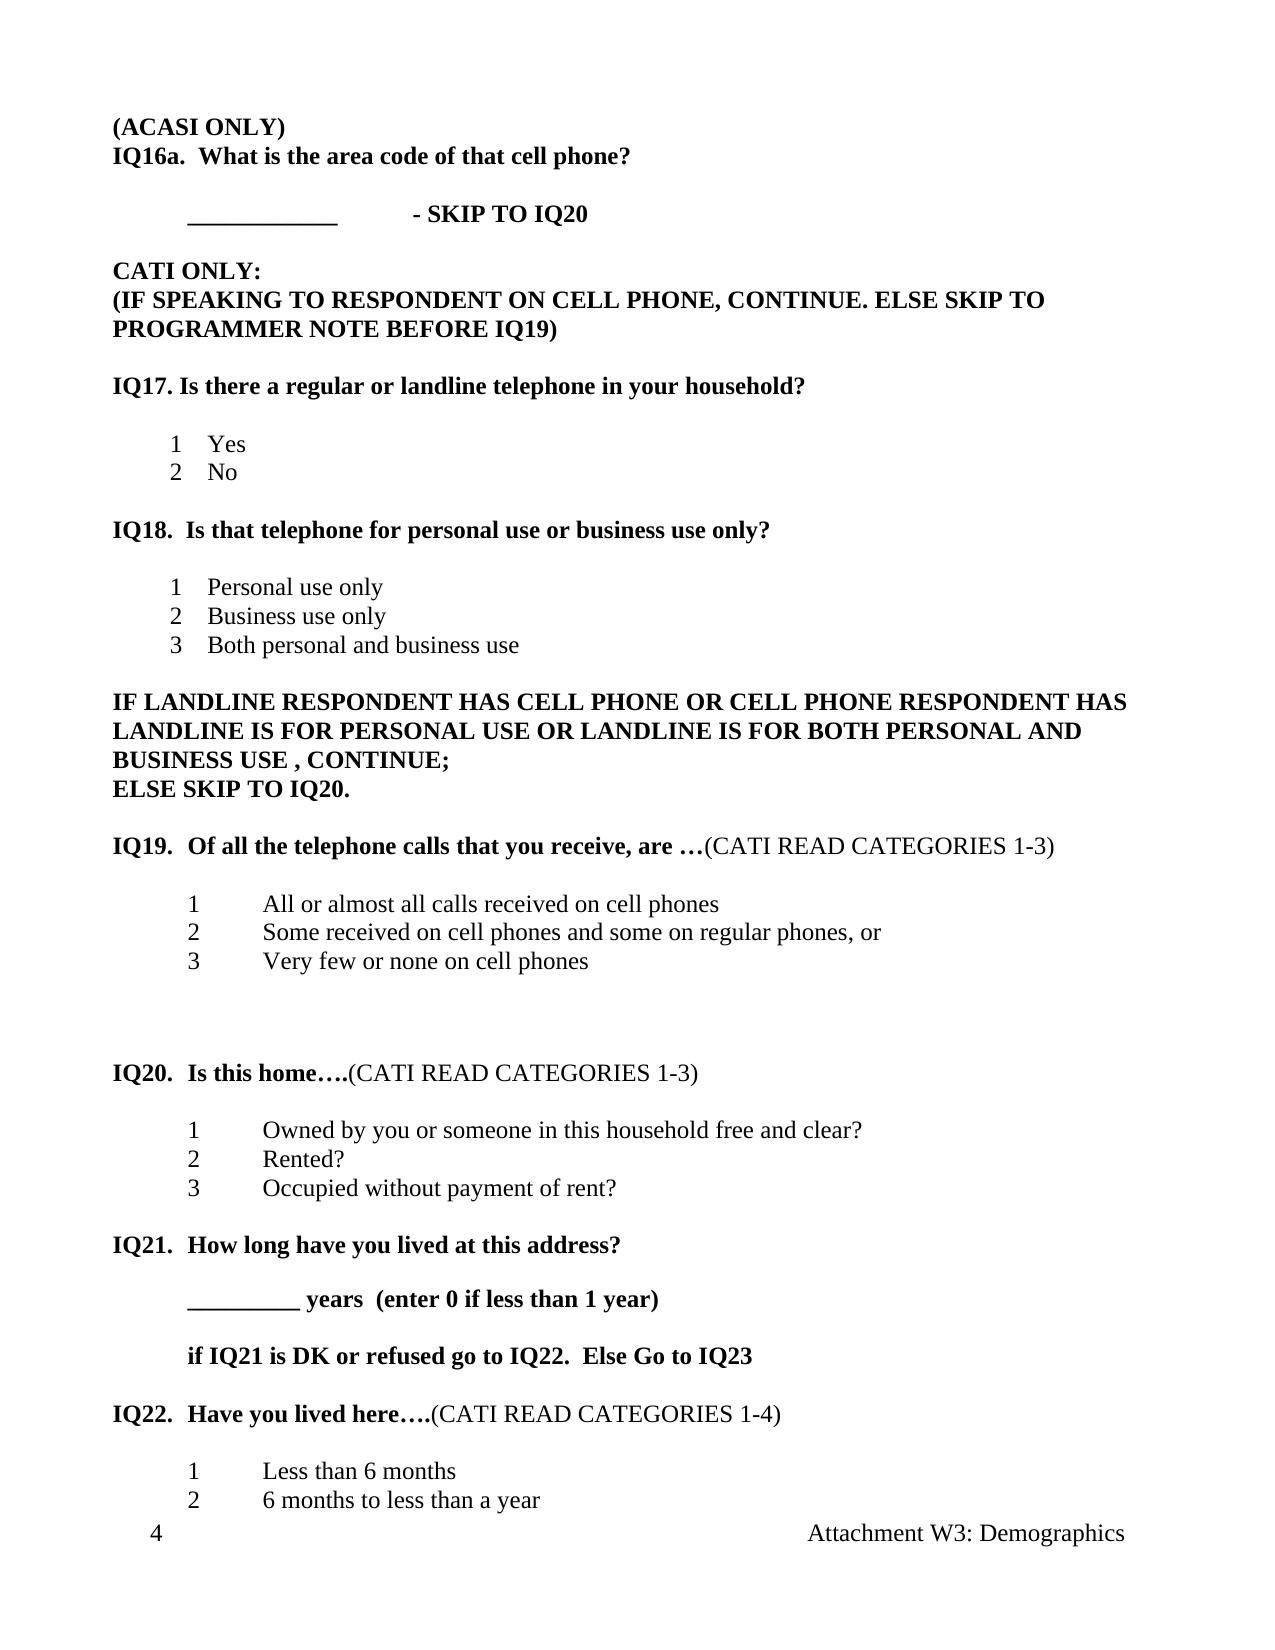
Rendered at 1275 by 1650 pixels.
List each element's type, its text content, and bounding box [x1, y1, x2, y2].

text (IF SPEAKING TO RESPONDENT ON CELL PHONE, CONTINUE. ELSE SKIP TO PROGRAMMER NOTE BEFORE IQ19) [112, 285, 1162, 342]
text IQ22. Have you lived here….(CATI READ CATEGORIES 1-4) [112, 1399, 1162, 1428]
text 3 Very few or none on cell phones [112, 946, 1162, 975]
text IQ19. Of all the telephone calls that you receive, are …(CATI READ CATEGORIES 1-3) [112, 831, 1162, 860]
text IQ18. Is that telephone for personal use or business use only? [112, 515, 1162, 544]
text 1 Less than 6 months [187, 1456, 1162, 1485]
list Business use only [169, 601, 1162, 630]
text ELSE SKIP TO IQ20. [112, 774, 1162, 802]
text if IQ21 is DK or refused go to IQ22. Else Go to IQ23 [112, 1341, 1162, 1370]
text IQ21. How long have you lived at this address? [112, 1230, 1162, 1259]
text ____________ - SKIP TO IQ20 [112, 199, 1162, 227]
text (ACASI ONLY) [112, 112, 1162, 141]
text IQ20. Is this home….(CATI READ CATEGORIES 1-3) [112, 1058, 1162, 1086]
text CATI ONLY: [112, 256, 1162, 285]
text 2 6 months to less than a year [187, 1485, 1162, 1514]
text 1 Owned by you or someone in this household free and clear? [112, 1115, 1162, 1144]
text 2 Rented? [112, 1144, 1162, 1173]
list Yes [169, 429, 1162, 457]
text IQ16a. What is the area code of that cell phone? [112, 141, 1162, 170]
list Personal use only [169, 572, 1162, 601]
text 2 Some received on cell phones and some on regular phones, or [112, 917, 1162, 946]
text 1 All or almost all calls received on cell phones [112, 889, 1162, 917]
list Both personal and business use [169, 630, 1162, 659]
text IQ17. Is there a regular or landline telephone in your household? [112, 371, 1162, 400]
list No [169, 457, 1162, 486]
text _________ years (enter 0 if less than 1 year) [112, 1284, 1162, 1313]
text IF LANDLINE RESPONDENT HAS CELL PHONE OR CELL PHONE RESPONDENT HAS LANDLINE IS FOR PERSONAL USE OR LANDLINE IS FOR BOTH PERSONAL AND BUSINESS USE , CONTINUE; [112, 687, 1162, 774]
text 3 Occupied without payment of rent? [112, 1173, 1162, 1201]
